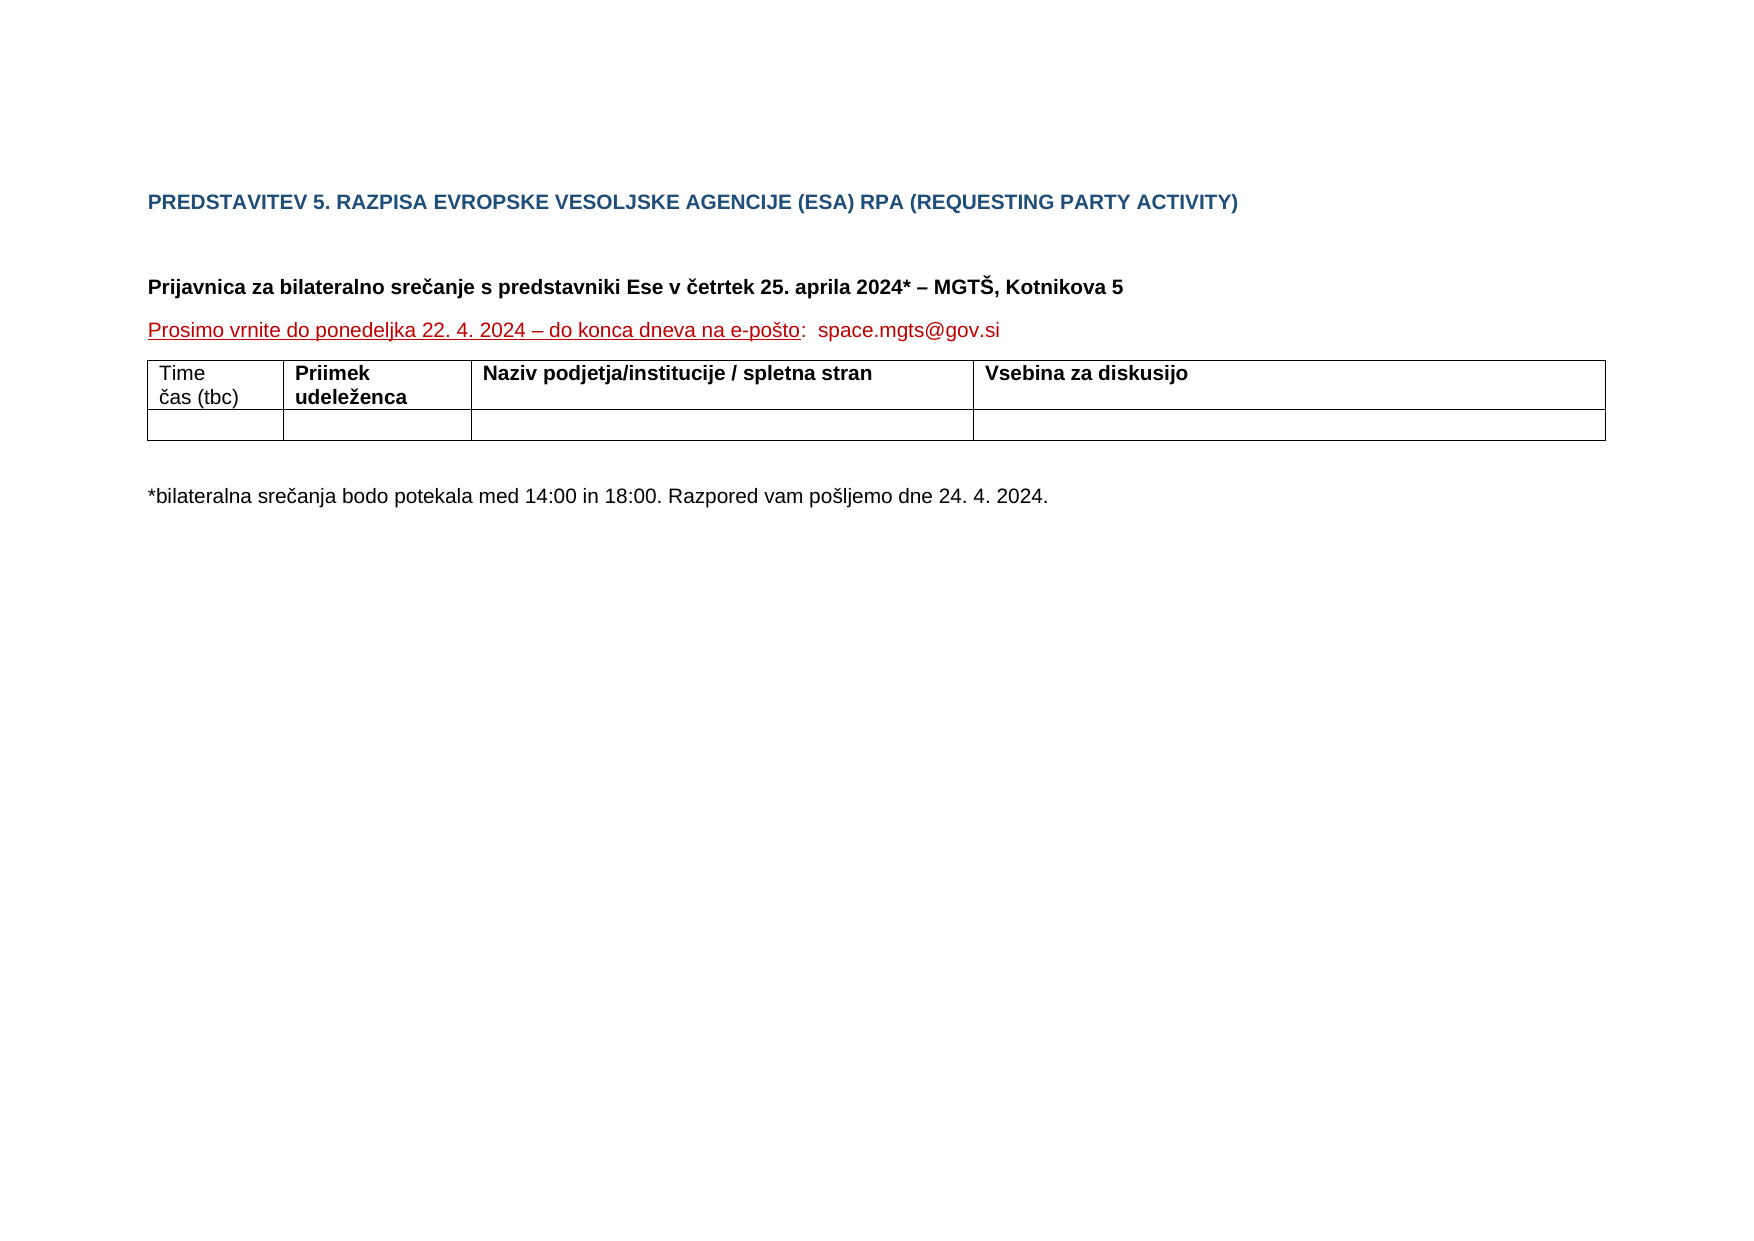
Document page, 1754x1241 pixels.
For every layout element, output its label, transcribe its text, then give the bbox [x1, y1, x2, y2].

subtitle Prosimo vrnite do ponedeljka 22. 4. 2024 – do konca dneva na e-pošto: space.mgts@gov.si [148, 318, 1606, 342]
text PREDSTAVITEV 5. RAZPISA EVROPSKE VESOLJSKE AGENCIJE (ESA) RPA (REQUESTING PARTY ACTIVITY) [148, 190, 1606, 214]
table_header Time čas (tbc) [148, 361, 283, 409]
table_cell [284, 410, 471, 440]
table_cell [974, 410, 1605, 440]
table_header Priimek udeleženca [284, 361, 471, 409]
text *bilateralna srečanja bodo potekala med 14:00 in 18:00. Razpored vam pošljemo dne 24. 4. 2024. [148, 484, 1606, 508]
subtitle Prijavnica za bilateralno srečanje s predstavniki Ese v četrtek 25. aprila 2024* – MGTŠ, Kotnikova 5 [148, 275, 1606, 299]
table_header Naziv podjetja/institucije / spletna stran [472, 361, 973, 409]
table_header Vsebina za diskusijo [974, 361, 1605, 409]
table_cell [148, 410, 283, 440]
table_cell [472, 410, 973, 440]
